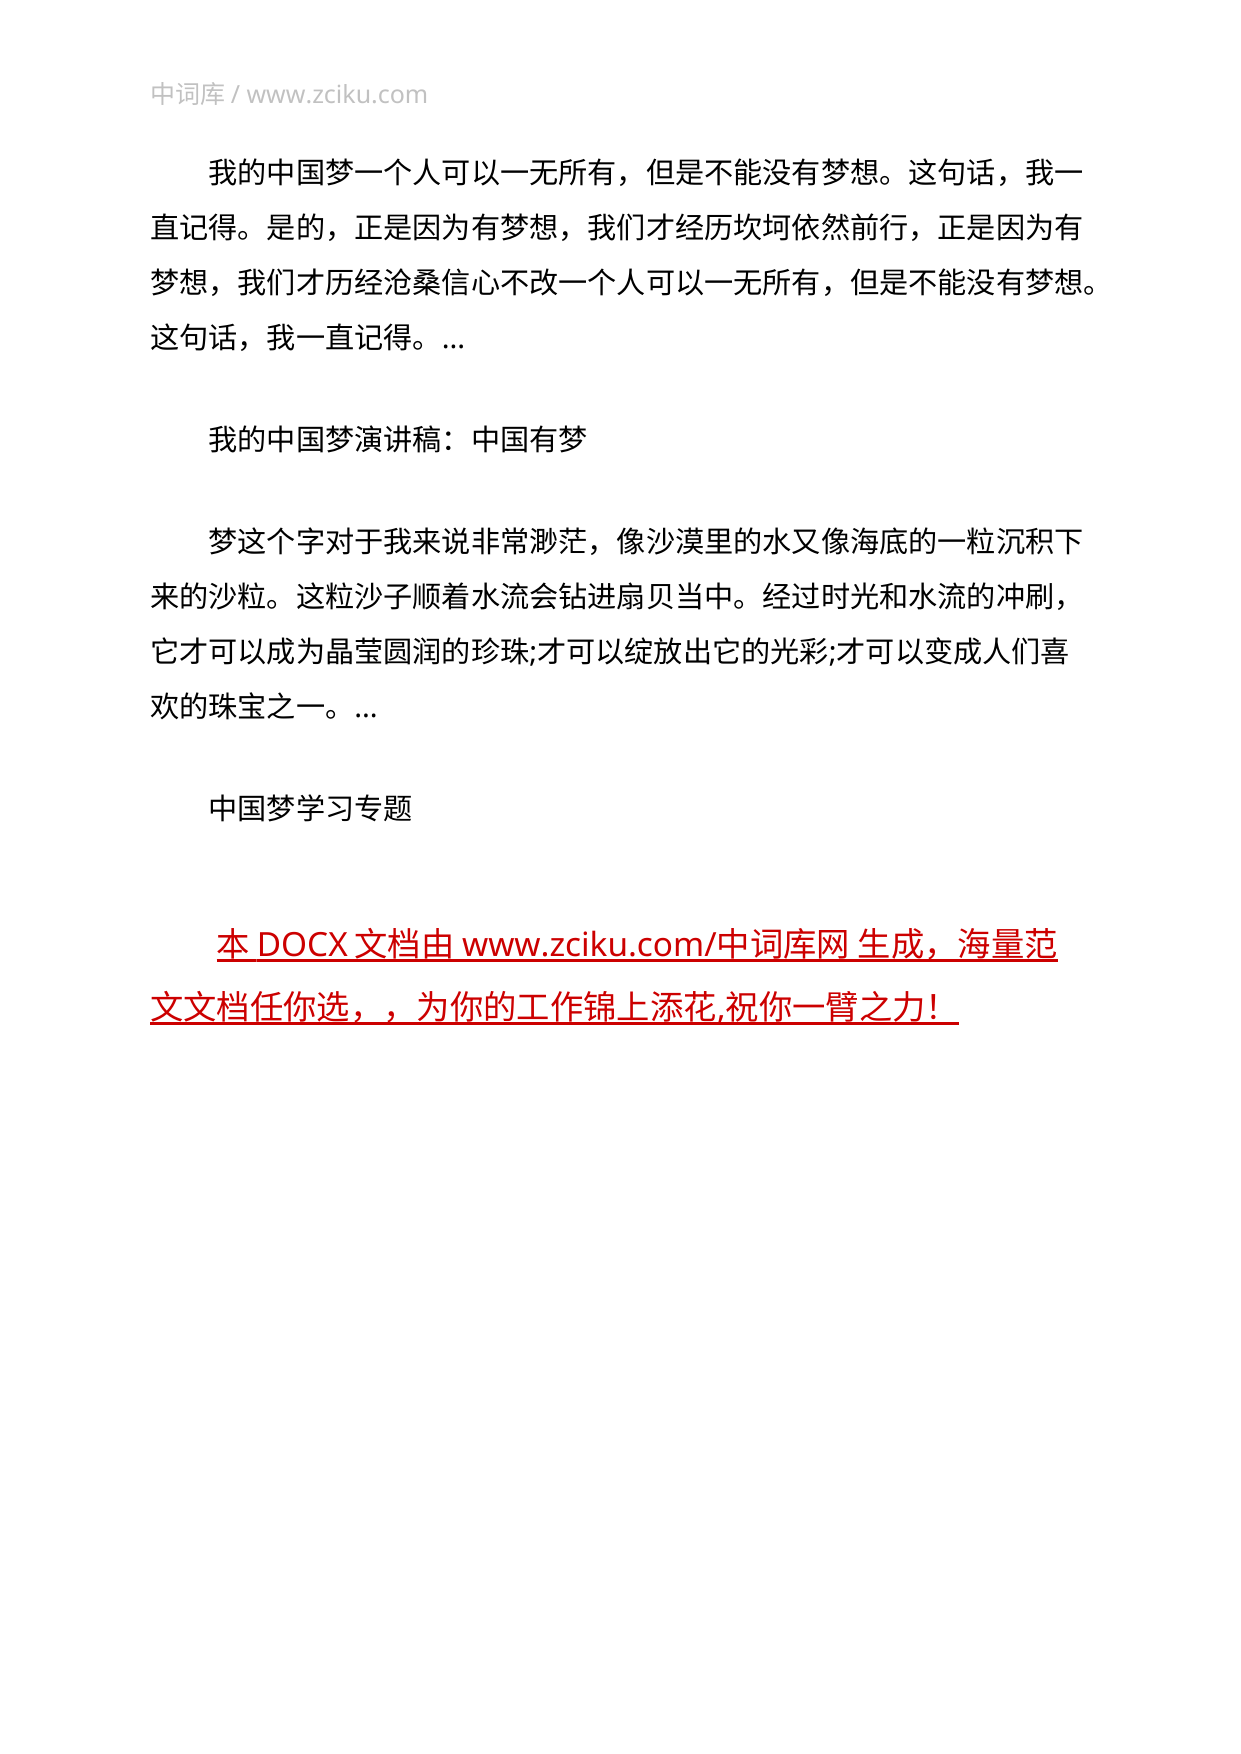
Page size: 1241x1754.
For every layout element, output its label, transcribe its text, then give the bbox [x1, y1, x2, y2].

text 我的中国梦一个人可以一无所有，但是不能没有梦想。这句话，我一直记得。是的，正是因为有梦想，我们才经历坎坷依然前行，正是因为有梦想，我们才历经沧桑信心不改一个人可以一无所有，但是不能没有梦想。这句话，我一直记得。... [150, 150, 1090, 357]
text 本DOCX文档由 www.zciku.com/中词库网 生成，海量范文文档任你选，，为你的工作锦上添花,祝你一臂之力！ [150, 918, 1090, 1029]
text 梦这个字对于我来说非常渺茫，像沙漠里的水又像海底的一粒沉积下来的沙粒。这粒沙子顺着水流会钻进扇贝当中。经过时光和水流的冲刷，它才可以成为晶莹圆润的珍珠;才可以绽放出它的光彩;才可以变成人们喜欢的珠宝之一。... [150, 518, 1090, 726]
text 中国梦学习专题 [150, 785, 1090, 827]
text 我的中国梦演讲稿：中国有梦 [150, 417, 1090, 459]
